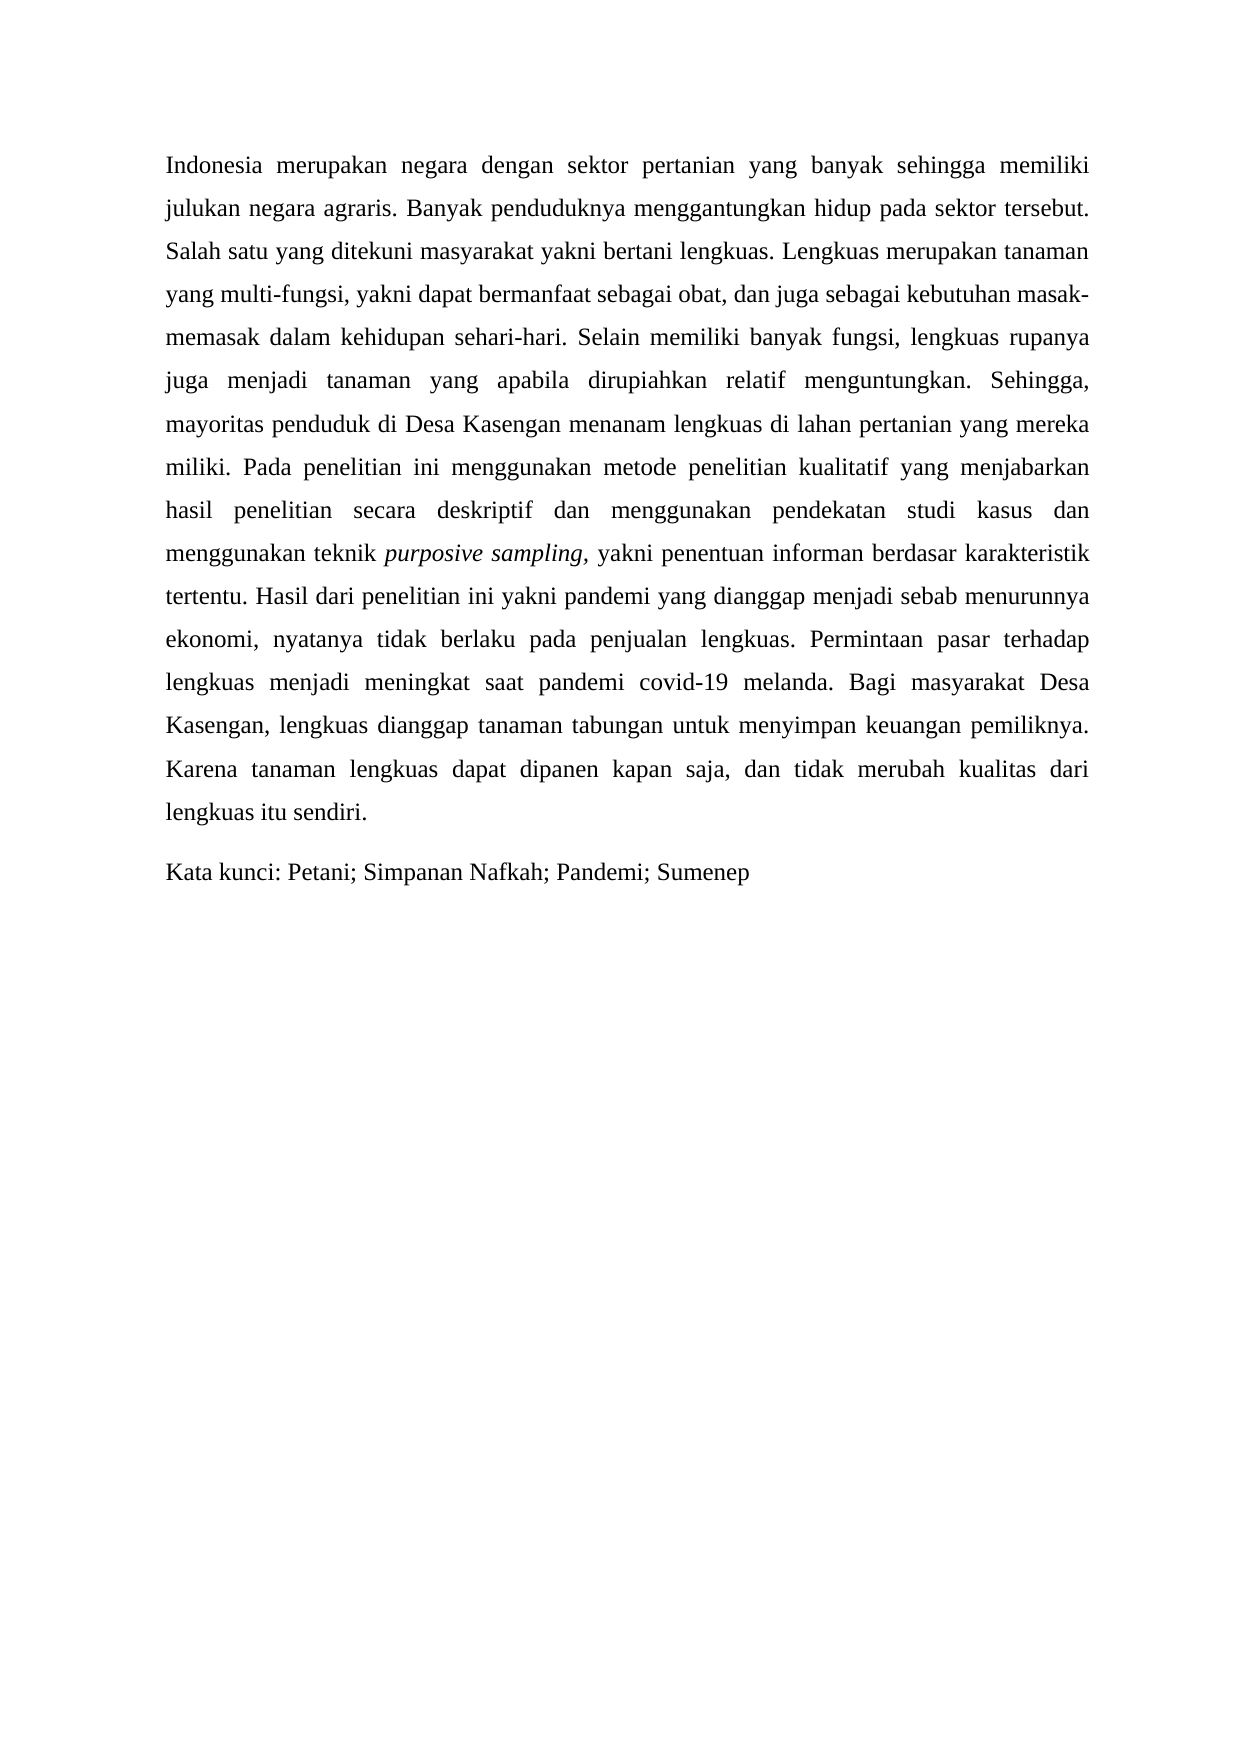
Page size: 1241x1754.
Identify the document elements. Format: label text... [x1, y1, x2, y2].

text Indonesia merupakan negara dengan sektor pertanian yang banyak sehingga memiliki julukan negara agraris. Banyak penduduknya menggantungkan hidup pada sektor tersebut. Salah satu yang ditekuni masyarakat yakni bertani lengkuas. Lengkuas merupakan tanaman yang multi-fungsi, yakni dapat bermanfaat sebagai obat, dan juga sebagai kebutuhan masak-memasak dalam kehidupan sehari-hari. Selain memiliki banyak fungsi, lengkuas rupanya juga menjadi tanaman yang apabila dirupiahkan relatif menguntungkan. Sehingga, mayoritas penduduk di Desa Kasengan menanam lengkuas di lahan pertanian yang mereka miliki. Pada penelitian ini menggunakan metode penelitian kualitatif yang menjabarkan hasil penelitian secara deskriptif dan menggunakan pendekatan studi kasus dan menggunakan teknik purposive sampling, yakni penentuan informan berdasar karakteristik tertentu. Hasil dari penelitian ini yakni pandemi yang dianggap menjadi sebab menurunnya ekonomi, nyatanya tidak berlaku pada penjualan lengkuas. Permintaan pasar terhadap lengkuas menjadi meningkat saat pandemi covid-19 melanda. Bagi masyarakat Desa Kasengan, lengkuas dianggap tanaman tabungan untuk menyimpan keuangan pemiliknya. Karena tanaman lengkuas dapat dipanen kapan saja, dan tidak merubah kualitas dari lengkuas itu sendiri. [165, 150, 1090, 826]
text Kata kunci: Petani; Simpanan Nafkah; Pandemi; Sumenep [165, 857, 1090, 885]
